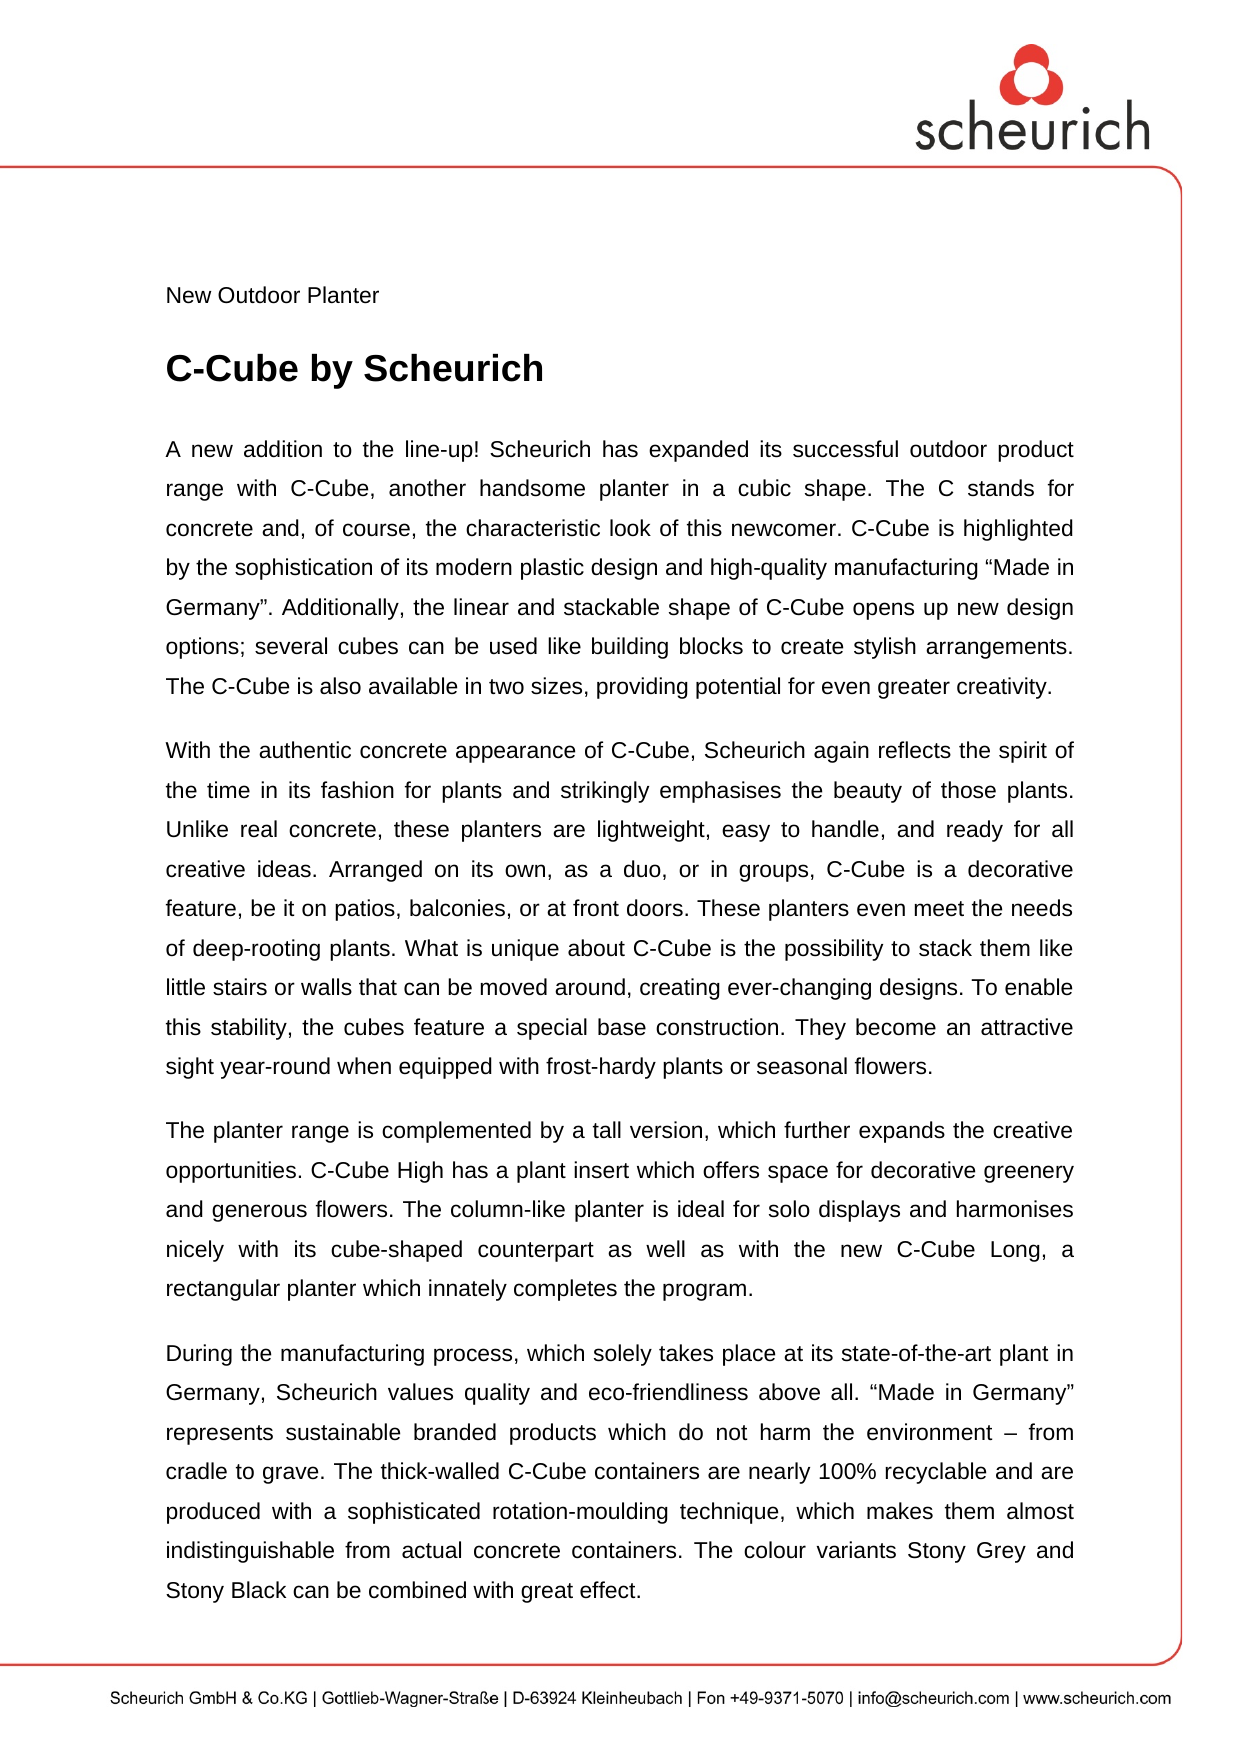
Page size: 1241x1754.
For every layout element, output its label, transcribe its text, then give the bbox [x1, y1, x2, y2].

text New Outdoor Planter [165, 282, 1075, 308]
text C-Cube by Scheurich [165, 346, 1075, 389]
text The planter range is complemented by a tall version, which further expands the creative opportunities. C-Cube High has a plant insert which offers space for decorative greenery and generous flowers. The column-like planter is ideal for solo displays and harmonises nicely with its cube-shaped counterpart as well as with the new C-Cube Long, a rectangular planter which innately completes the program. [165, 1117, 1075, 1302]
text During the manufacturing process, which solely takes place at its state-of-the-art plant in Germany, Scheurich values quality and eco-friendliness above all. “Made in Germany” represents sustainable branded products which do not harm the environment – from cradle to grave. The thick-walled C-Cube containers are nearly 100% recyclable and are produced with a sophisticated rotation-moulding technique, which makes them almost indistinguishable from actual concrete containers. The colour variants Stony Grey and Stony Black can be combined with great effect. [165, 1340, 1075, 1603]
picture [0, 44, 1183, 1707]
text With the authentic concrete appearance of C-Cube, Scheurich again reflects the spirit of the time in its fashion for plants and strikingly emphasises the beauty of those plants. Unlike real concrete, these planters are lightweight, easy to handle, and ready for all creative ideas. Arranged on its own, as a duo, or in groups, C-Cube is a decorative feature, be it on patios, balconies, or at front doors. These planters even meet the needs of deep-rooting plants. What is unique about C-Cube is the possibility to stack them like little stairs or walls that can be moved around, creating ever-changing designs. To enable this stability, the cubes feature a special base construction. They become an attractive sight year-round when equipped with frost-hardy plants or seasonal flowers. [165, 737, 1075, 1079]
text A new addition to the line-up! Scheurich has expanded its successful outdoor product range with C-Cube, another handsome planter in a cubic shape. The C stands for concrete and, of course, the characteristic look of this newcomer. C-Cube is highlighted by the sophistication of its modern plastic design and high-quality manufacturing “Made in Germany”. Additionally, the linear and stackable shape of C-Cube opens up new design options; several cubes can be used like building blocks to create stylish arrangements. The C-Cube is also available in two sizes, providing potential for even greater creativity. [165, 436, 1075, 699]
